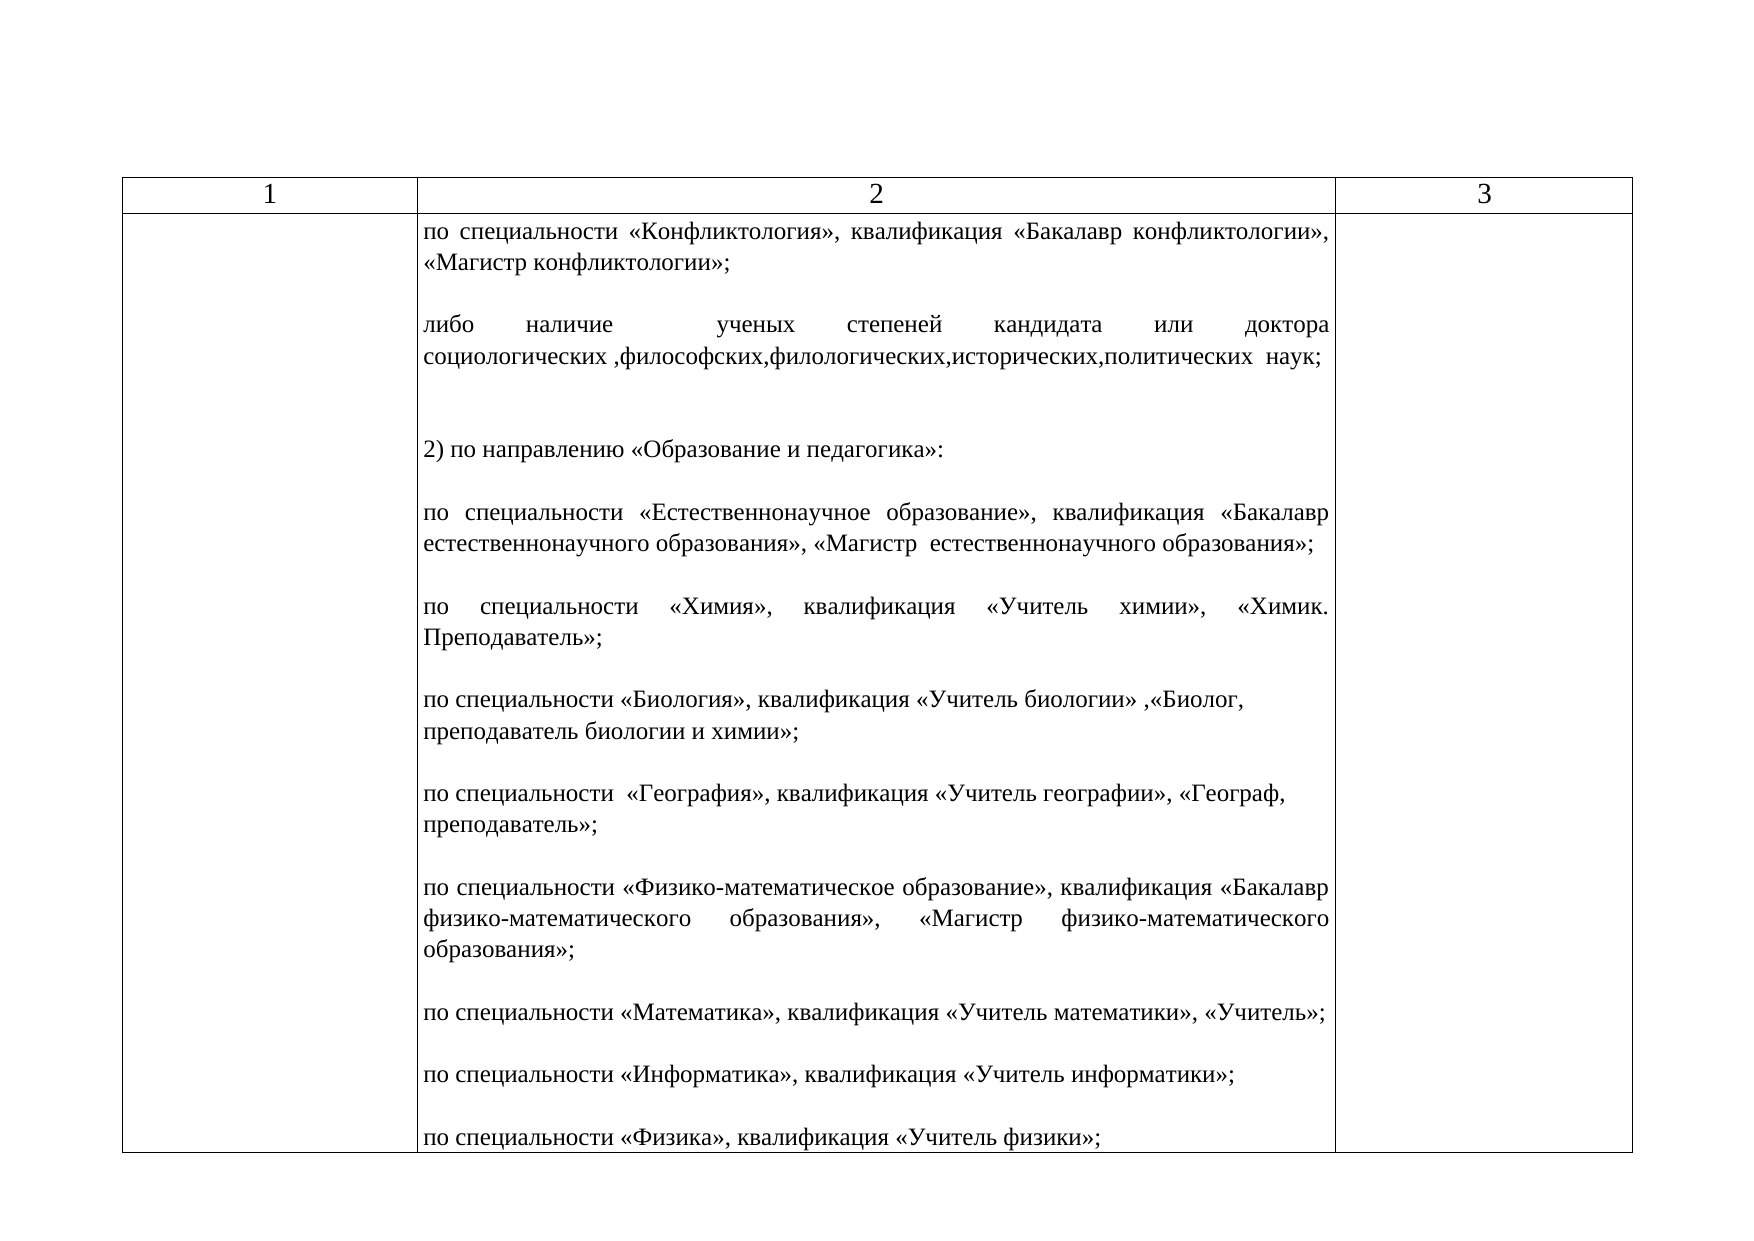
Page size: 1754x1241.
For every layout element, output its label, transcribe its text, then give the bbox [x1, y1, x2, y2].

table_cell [1336, 214, 1632, 1152]
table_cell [123, 214, 417, 1152]
table_header 1 [123, 178, 417, 213]
table_header 2 [418, 178, 1335, 213]
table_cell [418, 214, 1335, 1152]
table_header 3 [1336, 178, 1632, 213]
